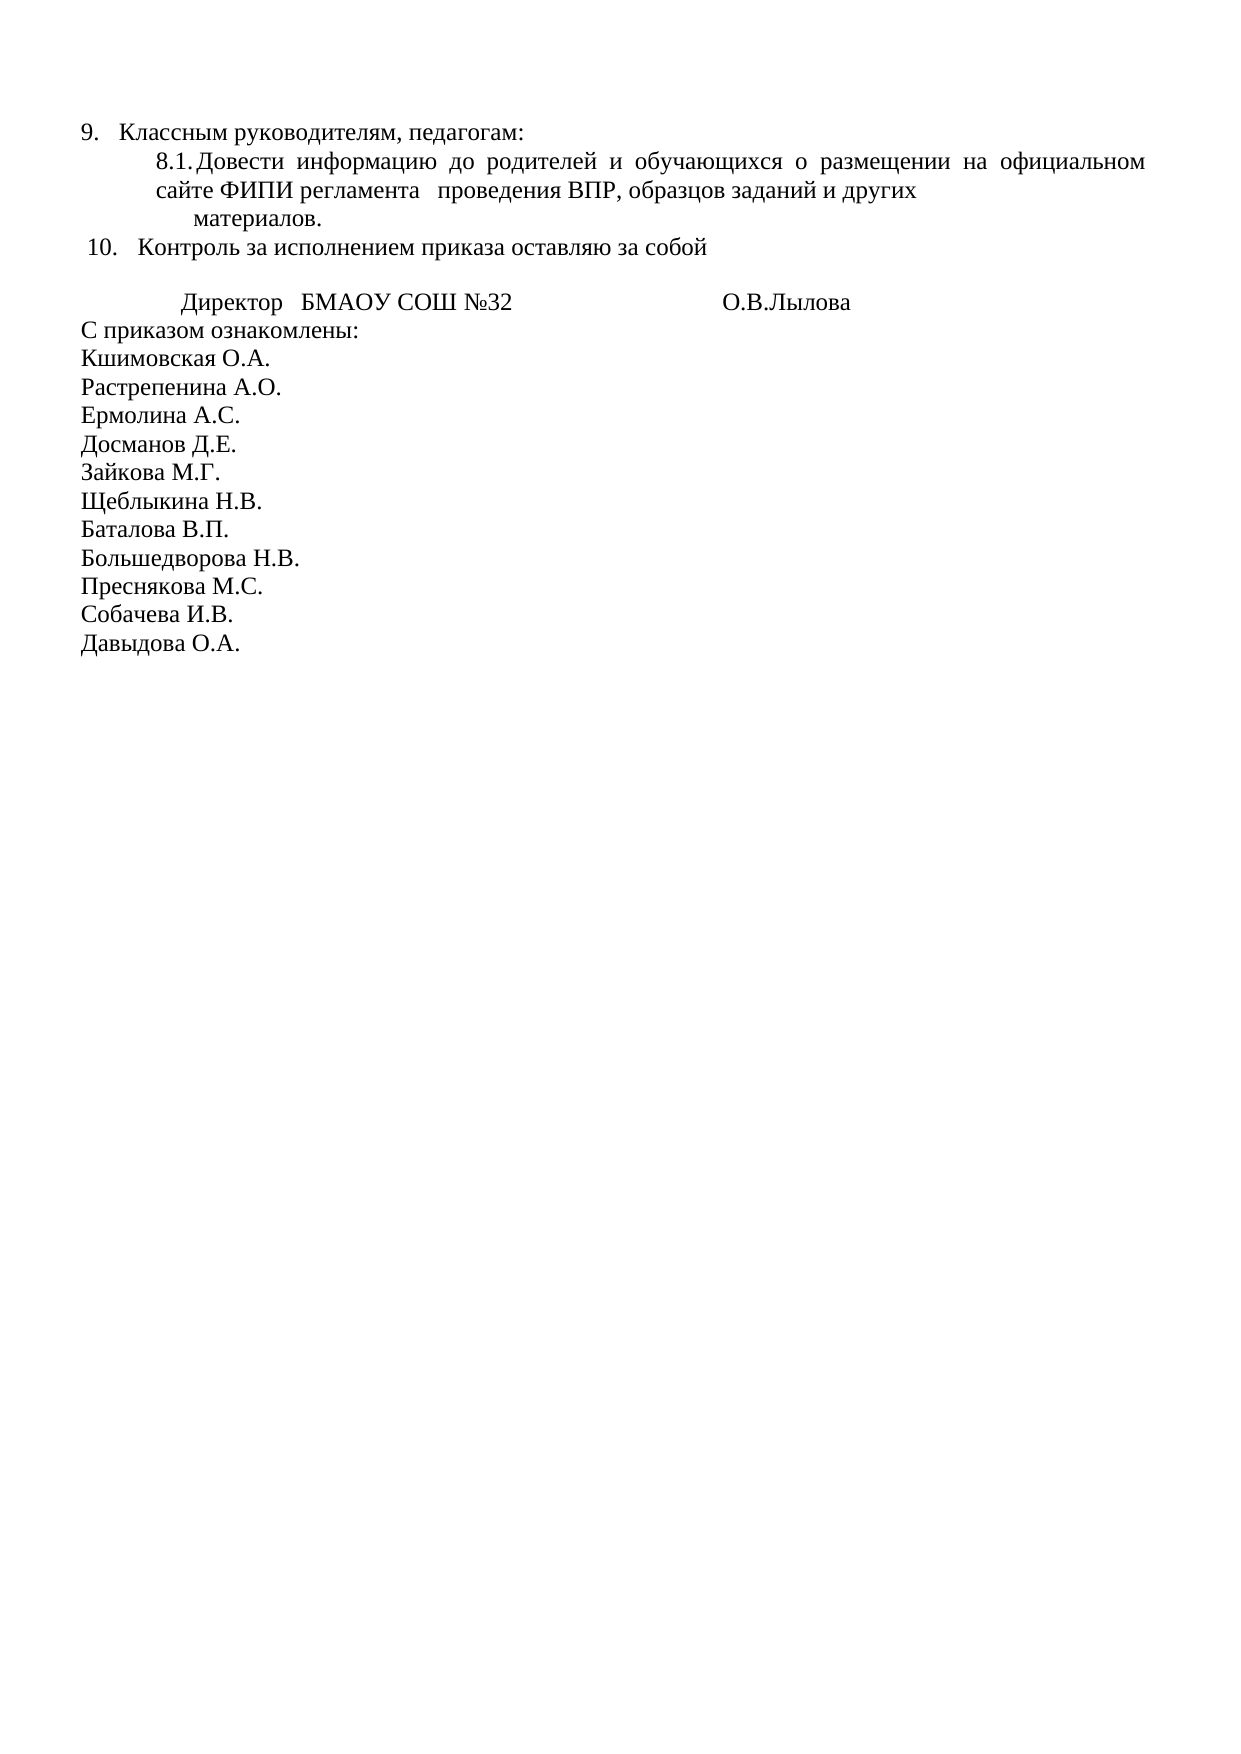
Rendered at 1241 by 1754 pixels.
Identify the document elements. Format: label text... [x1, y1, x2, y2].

text Директор БМАОУ СОШ №32 О.В.Лылова [81, 287, 1217, 316]
text С приказом ознакомлены: [81, 316, 1220, 344]
text Щеблыкина Н.В. [81, 486, 1220, 515]
text Преснякова М.С. [81, 572, 1220, 600]
text Собачева И.В. [81, 600, 1220, 628]
text Растрепенина А.О. [81, 373, 1220, 401]
text Кшимовская О.А. [81, 344, 1220, 373]
text материалов. [118, 204, 1038, 232]
text Давыдова О.А. [81, 628, 1220, 657]
text Ермолина А.С. [81, 401, 1220, 429]
text Зайкова М.Г. [81, 458, 1220, 486]
text Баталова В.П. [81, 515, 1220, 543]
text Досманов Д.Е. [81, 429, 1220, 458]
text Большедворова Н.В. [81, 543, 1220, 572]
text 9. Классным руководителям, педагогам: [81, 118, 1220, 146]
text 8.1.Довести информацию до родителей и обучающихся о размещении на официальном сайте ФИПИ регламента проведения ВПР, образцов заданий и других [156, 146, 1214, 204]
text 10. Контроль за исполнением приказа оставляю за собой [80, 232, 1038, 261]
